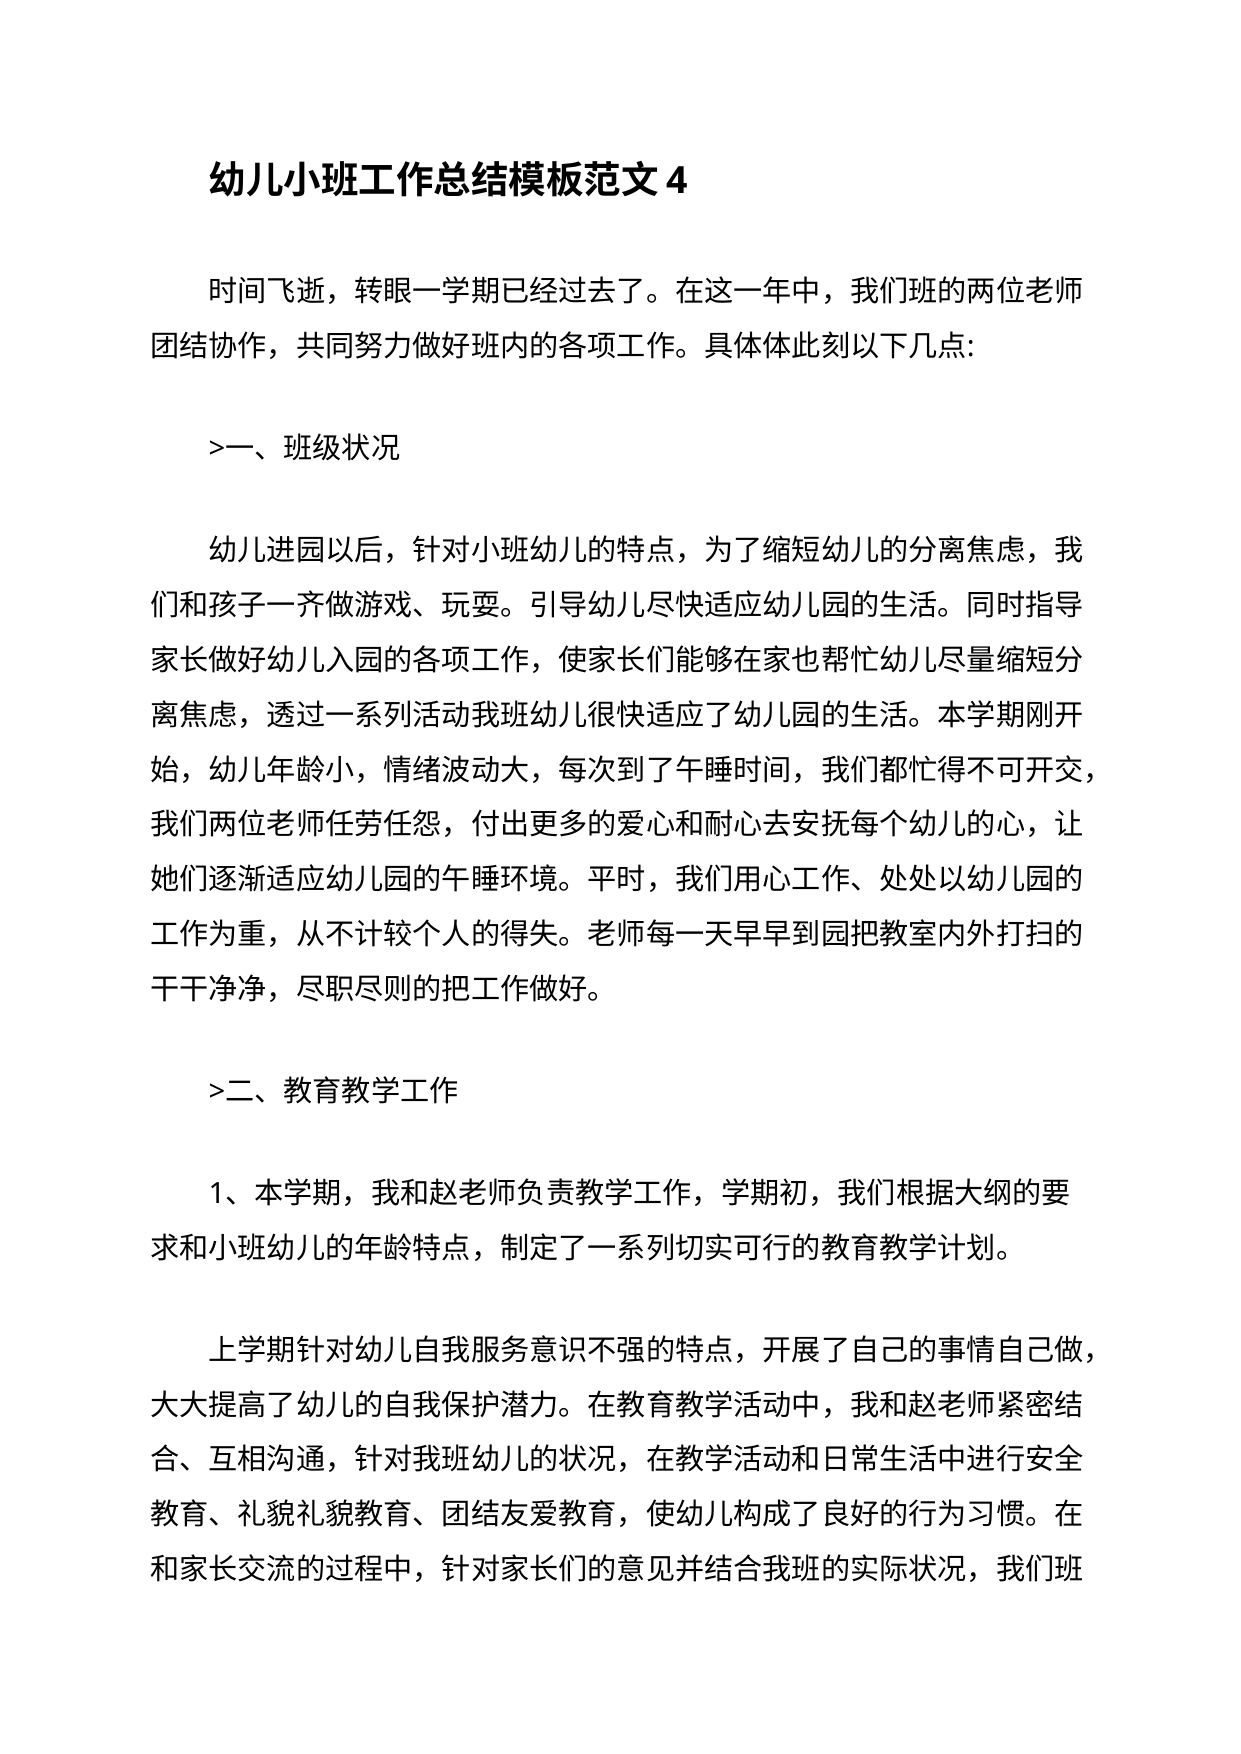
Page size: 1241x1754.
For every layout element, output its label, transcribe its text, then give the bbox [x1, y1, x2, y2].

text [150, 1326, 1090, 1588]
text 时间飞逝，转眼一学期已经过去了。在这一年中，我们班的两位老师团结协作，共同努力做好班内的各项工作。具体体此刻以下几点: [150, 268, 1090, 365]
text 幼儿进园以后，针对小班幼儿的特点，为了缩短幼儿的分离焦虑，我们和孩子一齐做游戏、玩耍。引导幼儿尽快适应幼儿园的生活。同时指导家长做好幼儿入园的各项工作，使家长们能够在家也帮忙幼儿尽量缩短分离焦虑，透过一系列活动我班幼儿很快适应了幼儿园的生活。本学期刚开始，幼儿年龄小，情绪波动大，每次到了午睡时间，我们都忙得不可开交，我们两位老师任劳任怨，付出更多的爱心和耐心去安抚每个幼儿的心，让她们逐渐适应幼儿园的午睡环境。平时，我们用心工作、处处以幼儿园的工作为重，从不计较个人的得失。老师每一天早早到园把教室内外打扫的干干净净，尽职尽则的把工作做好。 [150, 526, 1090, 1008]
text >二、教育教学工作 [150, 1067, 1090, 1110]
text >一、班级状况 [150, 424, 1090, 467]
text 1、本学期，我和赵老师负责教学工作，学期初，我们根据大纲的要求和小班幼儿的年龄特点，制定了一系列切实可行的教育教学计划。 [150, 1169, 1090, 1267]
text 幼儿小班工作总结模板范文4 [150, 150, 1090, 204]
